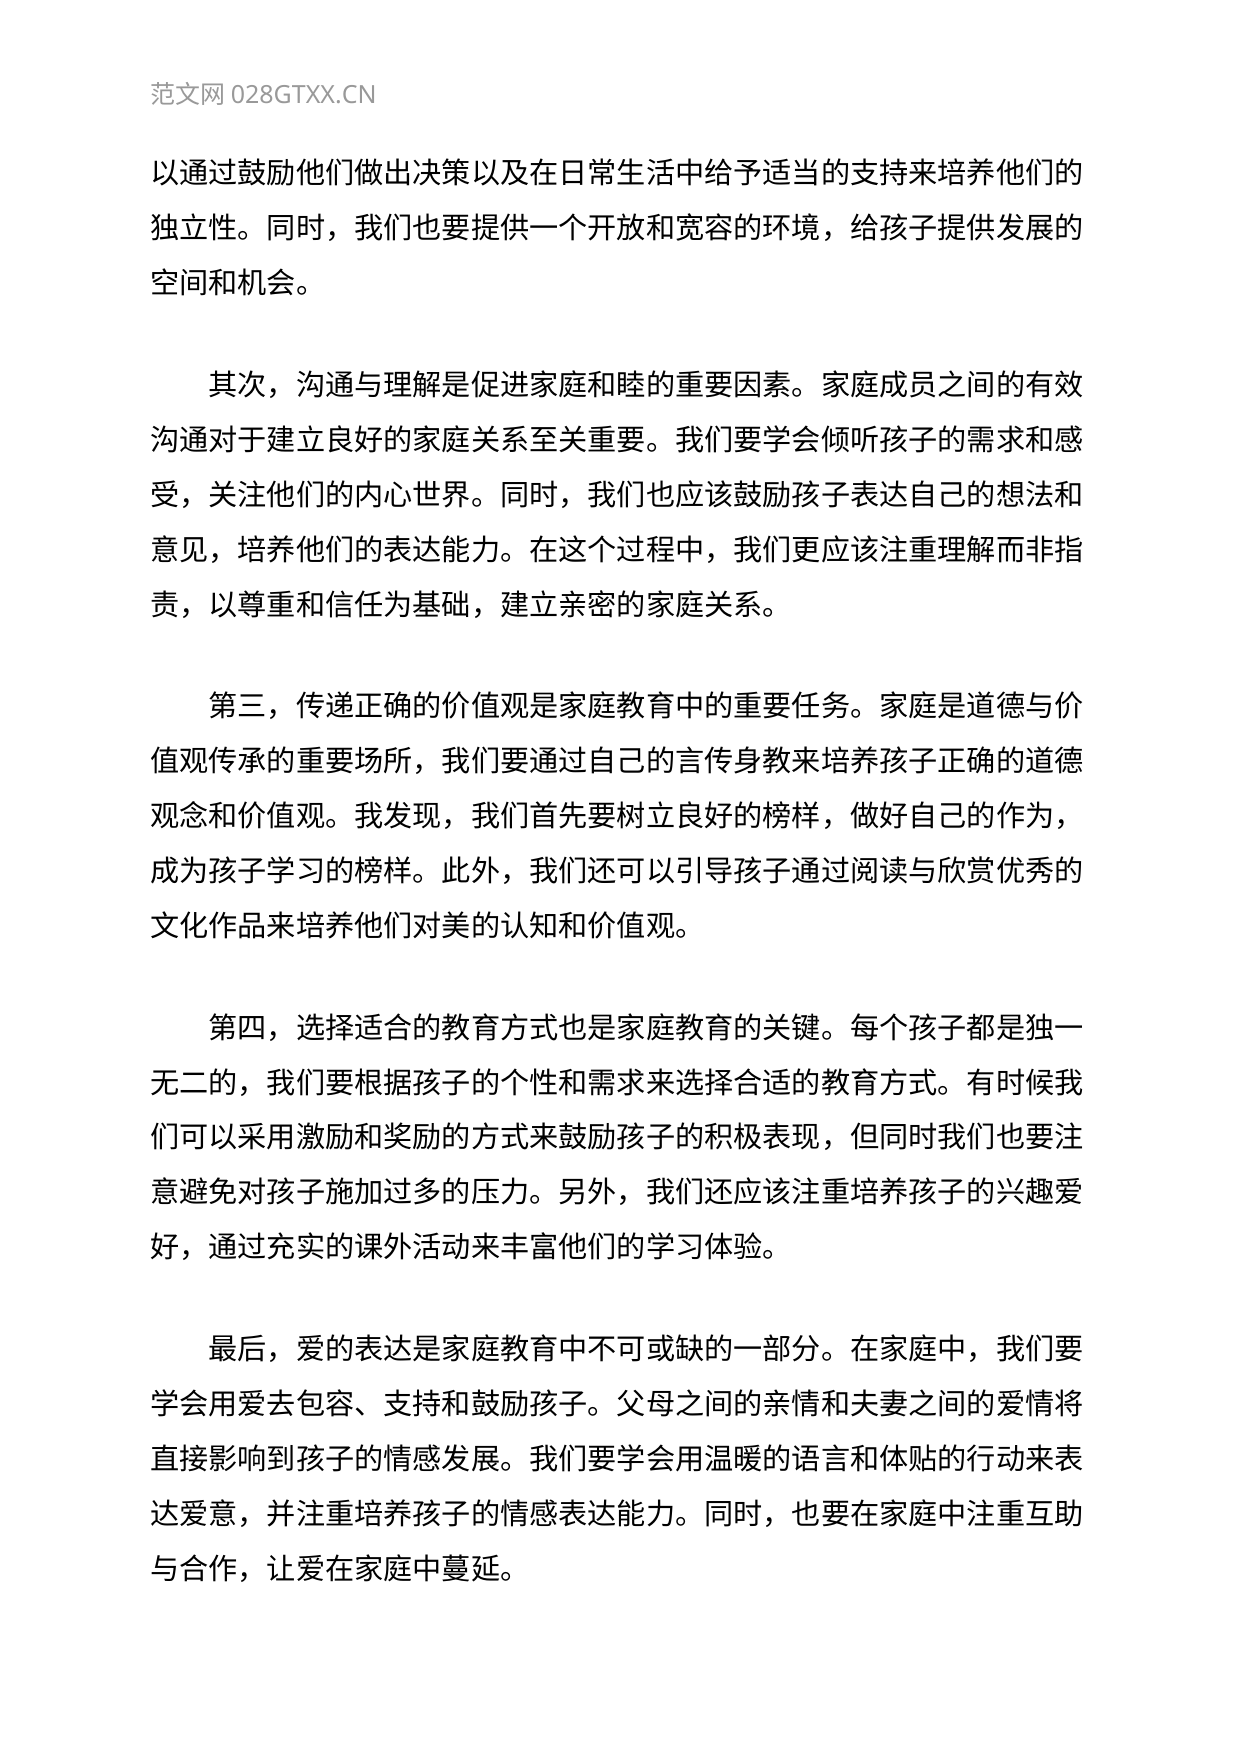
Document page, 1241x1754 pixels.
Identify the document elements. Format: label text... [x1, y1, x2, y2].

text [150, 150, 1090, 302]
text 第三，传递正确的价值观是家庭教育中的重要任务。家庭是道德与价值观传承的重要场所，我们要通过自己的言传身教来培养孩子正确的道德观念和价值观。我发现，我们首先要树立良好的榜样，做好自己的作为，成为孩子学习的榜样。此外，我们还可以引导孩子通过阅读与欣赏优秀的文化作品来培养他们对美的认知和价值观。 [150, 683, 1090, 945]
text 其次，沟通与理解是促进家庭和睦的重要因素。家庭成员之间的有效沟通对于建立良好的家庭关系至关重要。我们要学会倾听孩子的需求和感受，关注他们的内心世界。同时，我们也应该鼓励孩子表达自己的想法和意见，培养他们的表达能力。在这个过程中，我们更应该注重理解而非指责，以尊重和信任为基础，建立亲密的家庭关系。 [150, 362, 1090, 623]
text 第四，选择适合的教育方式也是家庭教育的关键。每个孩子都是独一无二的，我们要根据孩子的个性和需求来选择合适的教育方式。有时候我们可以采用激励和奖励的方式来鼓励孩子的积极表现，但同时我们也要注意避免对孩子施加过多的压力。另外，我们还应该注重培养孩子的兴趣爱好，通过充实的课外活动来丰富他们的学习体验。 [150, 1004, 1090, 1266]
text 最后，爱的表达是家庭教育中不可或缺的一部分。在家庭中，我们要学会用爱去包容、支持和鼓励孩子。父母之间的亲情和夫妻之间的爱情将直接影响到孩子的情感发展。我们要学会用温暖的语言和体贴的行动来表达爱意，并注重培养孩子的情感表达能力。同时，也要在家庭中注重互助与合作，让爱在家庭中蔓延。 [150, 1326, 1090, 1587]
